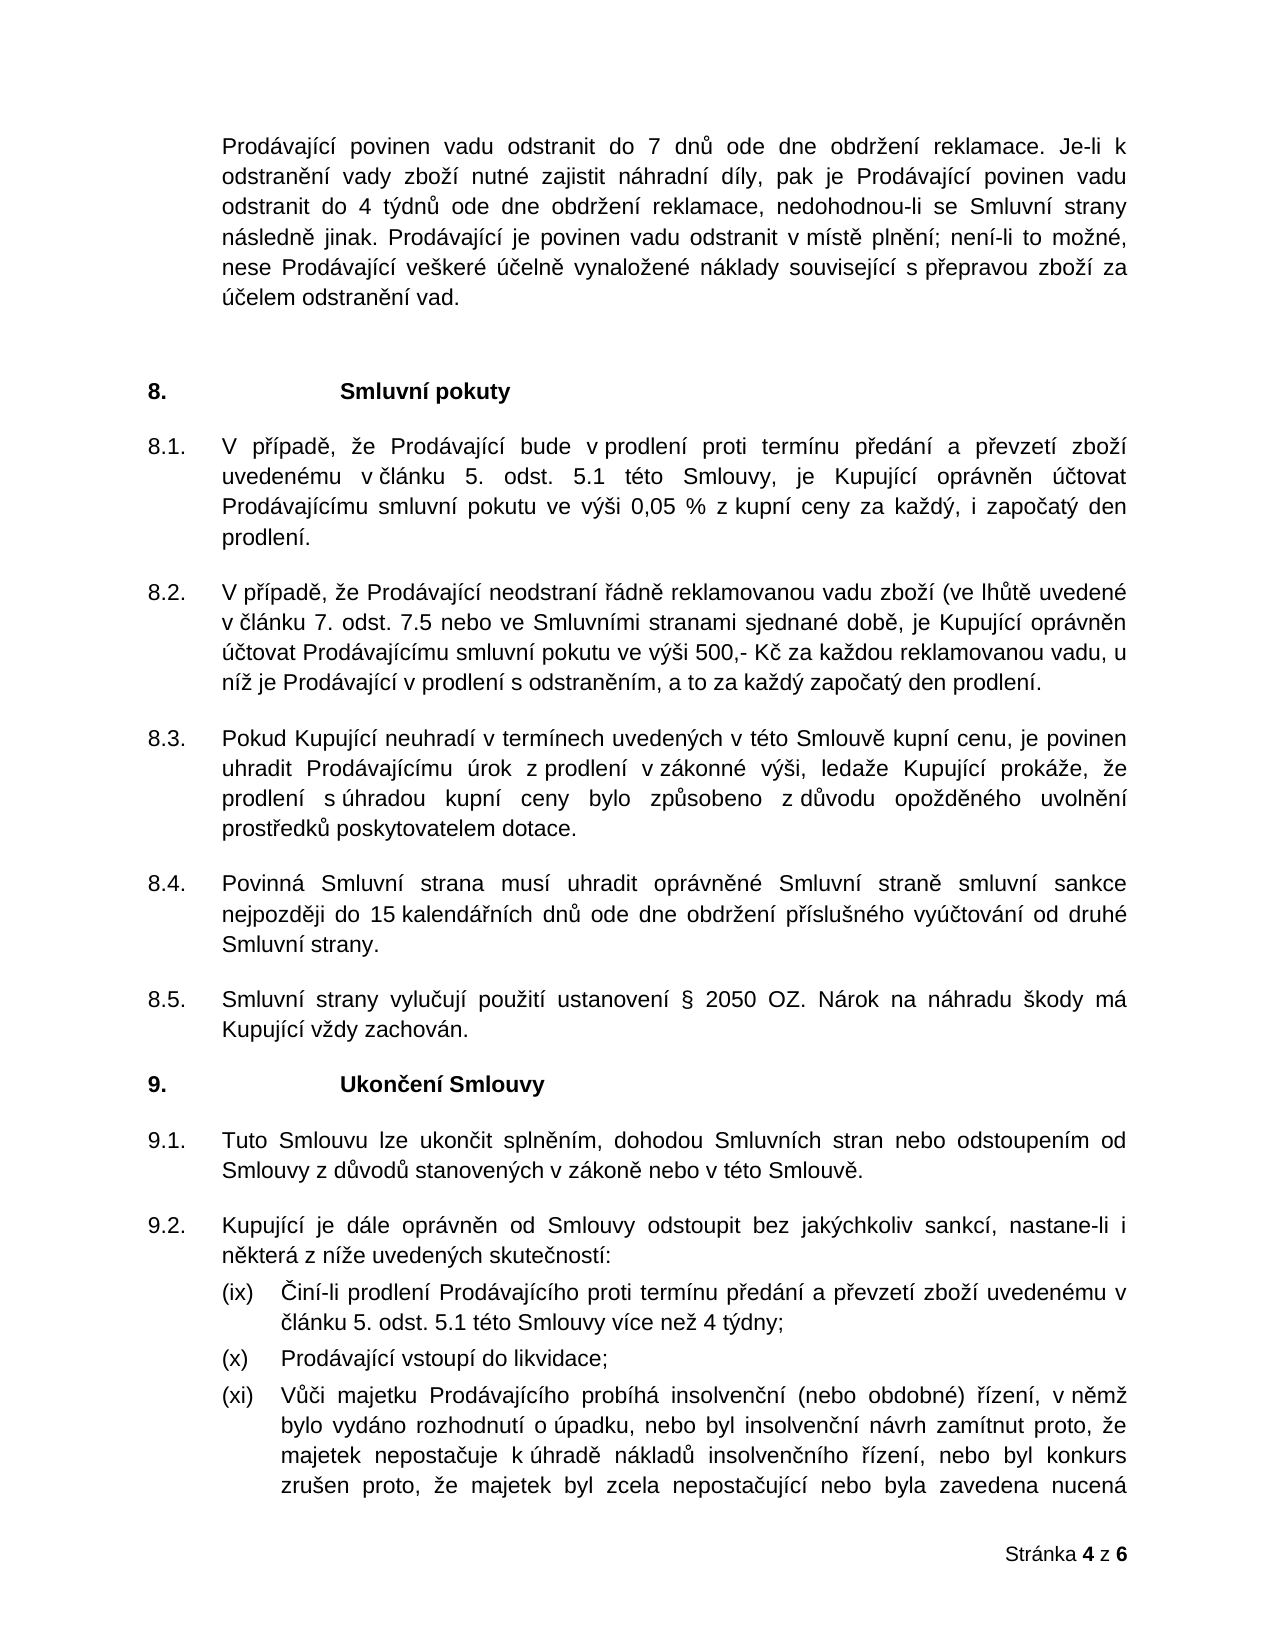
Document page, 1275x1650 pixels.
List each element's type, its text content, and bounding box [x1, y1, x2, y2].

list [222, 1382, 1127, 1499]
list Činí-li prodlení Prodávajícího proti termínu předání a převzetí zboží uvedenému v článku 5. odst. 5.1 této Smlouvy více než 4 týdny; [222, 1279, 1127, 1335]
list Prodávající vstoupí do likvidace; [222, 1345, 1127, 1372]
subtitle Tuto Smlouvu lze ukončit splněním, dohodou Smluvních stran nebo odstoupením od Smlouvy z důvodů stanovených v zákoně nebo v této Smlouvě. [148, 1127, 1127, 1183]
subtitle Smluvní pokuty [148, 378, 1127, 404]
subtitle Smluvní strany vylučují použití ustanovení § 2050 OZ. Nárok na náhradu škody má Kupující vždy zachován. [148, 986, 1127, 1042]
subtitle V případě, že Prodávající neodstraní řádně reklamovanou vadu zboží (ve lhůtě uvedené v článku 7. odst. 7.5 nebo ve Smluvními stranami sjednané době, je Kupující oprávněn účtovat Prodávajícímu smluvní pokutu ve výši 500,- Kč za každou reklamovanou vadu, u níž je Prodávající v prodlení s odstraněním, a to za každý započatý den prodlení. [148, 579, 1127, 696]
subtitle Povinná Smluvní strana musí uhradit oprávněné Smluvní straně smluvní sankce nejpozději do 15 kalendářních dnů ode dne obdržení příslušného vyúčtování od druhé Smluvní strany. [148, 870, 1127, 957]
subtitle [148, 133, 1127, 310]
subtitle Kupující je dále oprávněn od Smlouvy odstoupit bez jakýchkoliv sankcí, nastane-li i některá z níže uvedených skutečností: [148, 1212, 1127, 1268]
subtitle V případě, že Prodávající bude v prodlení proti termínu předání a převzetí zboží uvedenému v článku 5. odst. 5.1 této Smlouvy, je Kupující oprávněn účtovat Prodávajícímu smluvní pokutu ve výši 0,05 % z kupní ceny za každý, i započatý den prodlení. [148, 433, 1127, 550]
subtitle Pokud Kupující neuhradí v termínech uvedených v této Smlouvě kupní cenu, je povinen uhradit Prodávajícímu úrok z prodlení v zákonné výši, ledaže Kupující prokáže, že prodlení s úhradou kupní ceny bylo způsobeno z důvodu opožděného uvolnění prostředků poskytovatelem dotace. [148, 724, 1127, 841]
subtitle Ukončení Smlouvy [148, 1071, 1127, 1098]
